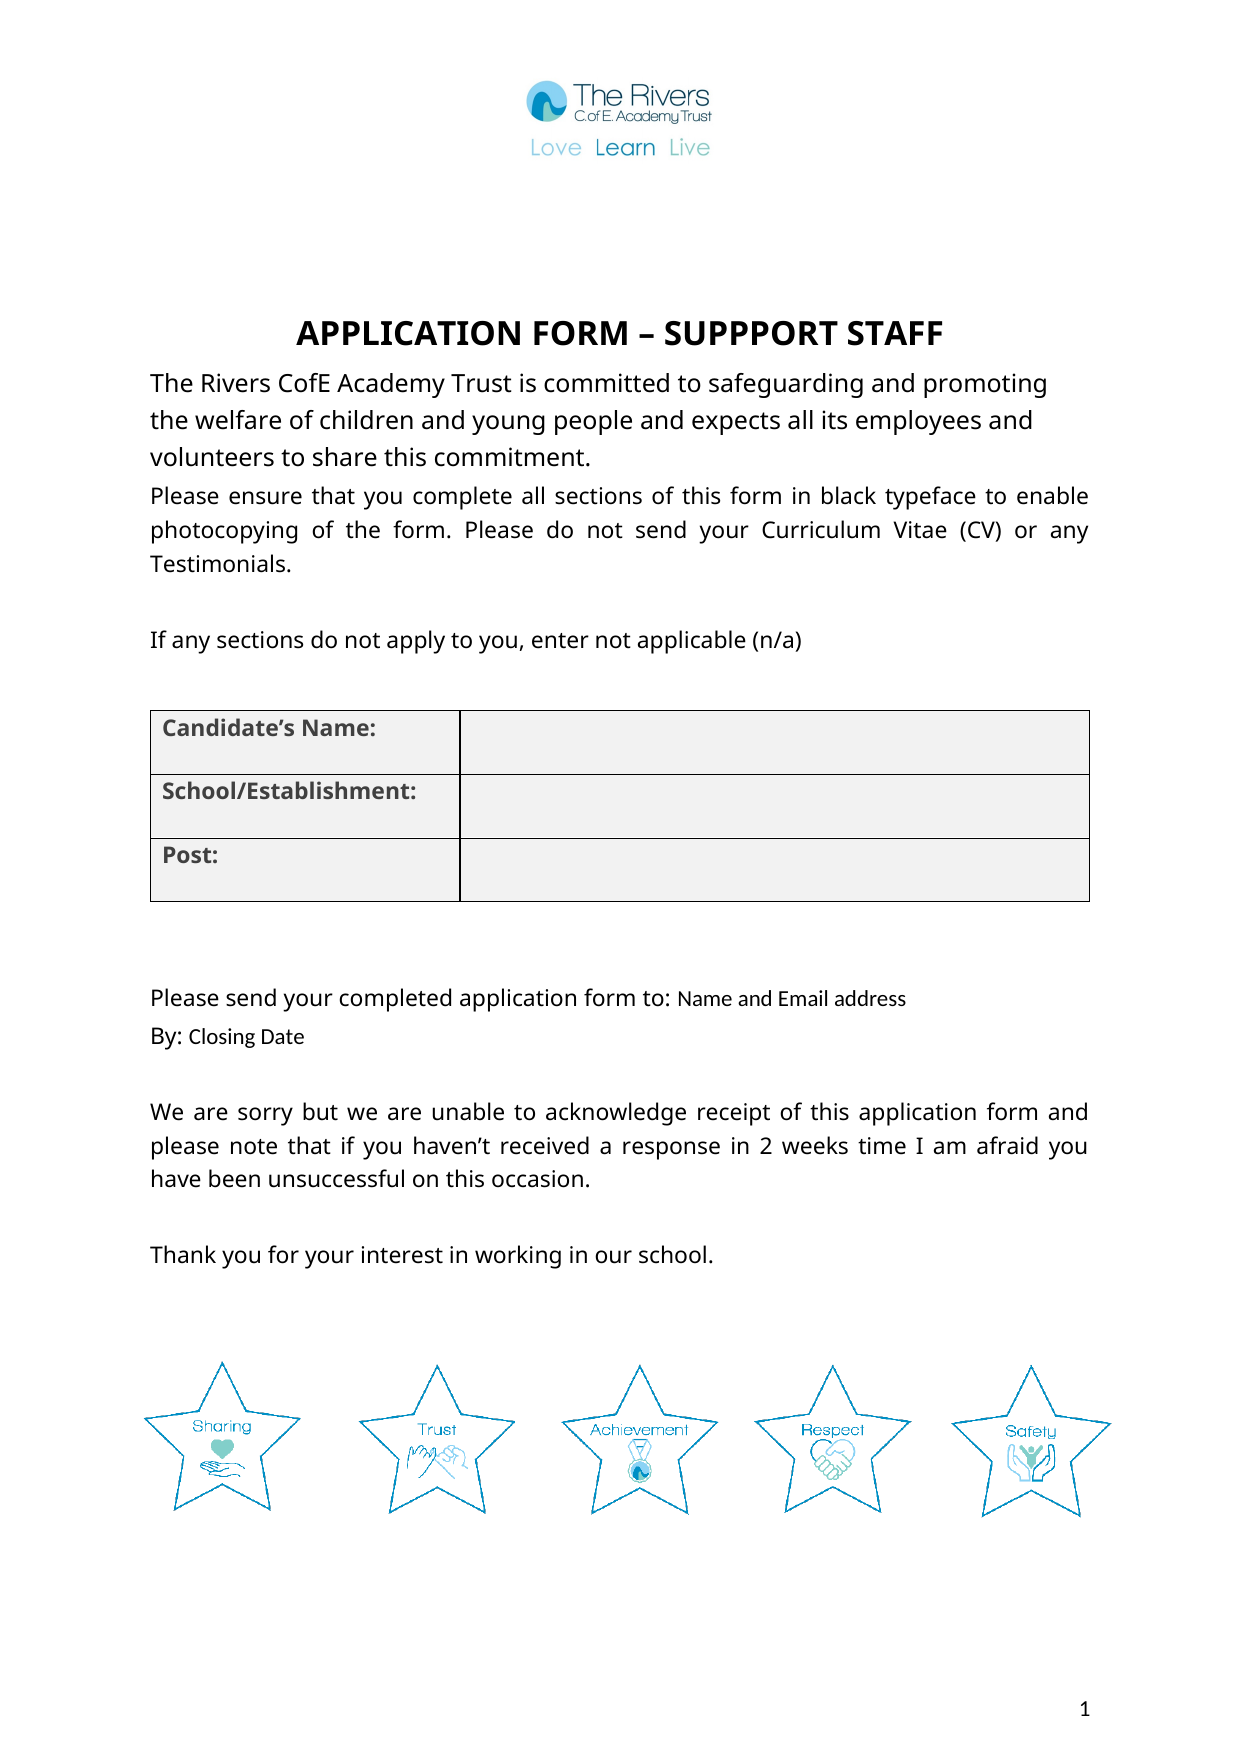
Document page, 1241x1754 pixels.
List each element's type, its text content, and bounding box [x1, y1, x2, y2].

picture [507, 77, 734, 164]
table_cell [461, 839, 1089, 901]
table_cell School/Establishment: [151, 775, 459, 837]
picture [365, 1371, 510, 1509]
text Please send your completed application form to: [150, 982, 1090, 1013]
table_header [461, 711, 1089, 774]
text Thank you for your interest in working in our school. [150, 1239, 1090, 1270]
table_cell Post: [151, 839, 459, 901]
text The Rivers CofE Academy Trust is committed to safeguarding and promoting the welfare of children and young people and expects all its employees and volunteers to share this commitment. [150, 366, 1090, 473]
table_header Candidate’s Name: [151, 711, 459, 774]
picture [567, 1371, 713, 1510]
picture [946, 1356, 1113, 1523]
text If any sections do not apply to you, enter not applicable (n/a) [150, 623, 1090, 655]
subtitle APPLICATION FORM – SUPPPORT STAFF [150, 309, 1090, 355]
picture [747, 1356, 914, 1517]
picture [761, 1371, 905, 1508]
picture [150, 1368, 295, 1506]
picture [139, 1353, 302, 1516]
text By: [150, 1020, 1090, 1051]
picture [355, 1356, 515, 1517]
text We are sorry but we are unable to acknowledge receipt of this application form and please note that if you haven’t received a response in 2 weeks time I am afraid you have been unsuccessful on this occasion. [150, 1096, 1090, 1194]
table_cell [461, 775, 1089, 837]
text Please ensure that you complete all sections of this form in black typeface to enable photocopying of the form. Please do not send your Curriculum Vitae (CV) or any Testimonials. [150, 480, 1090, 579]
picture [557, 1356, 720, 1520]
